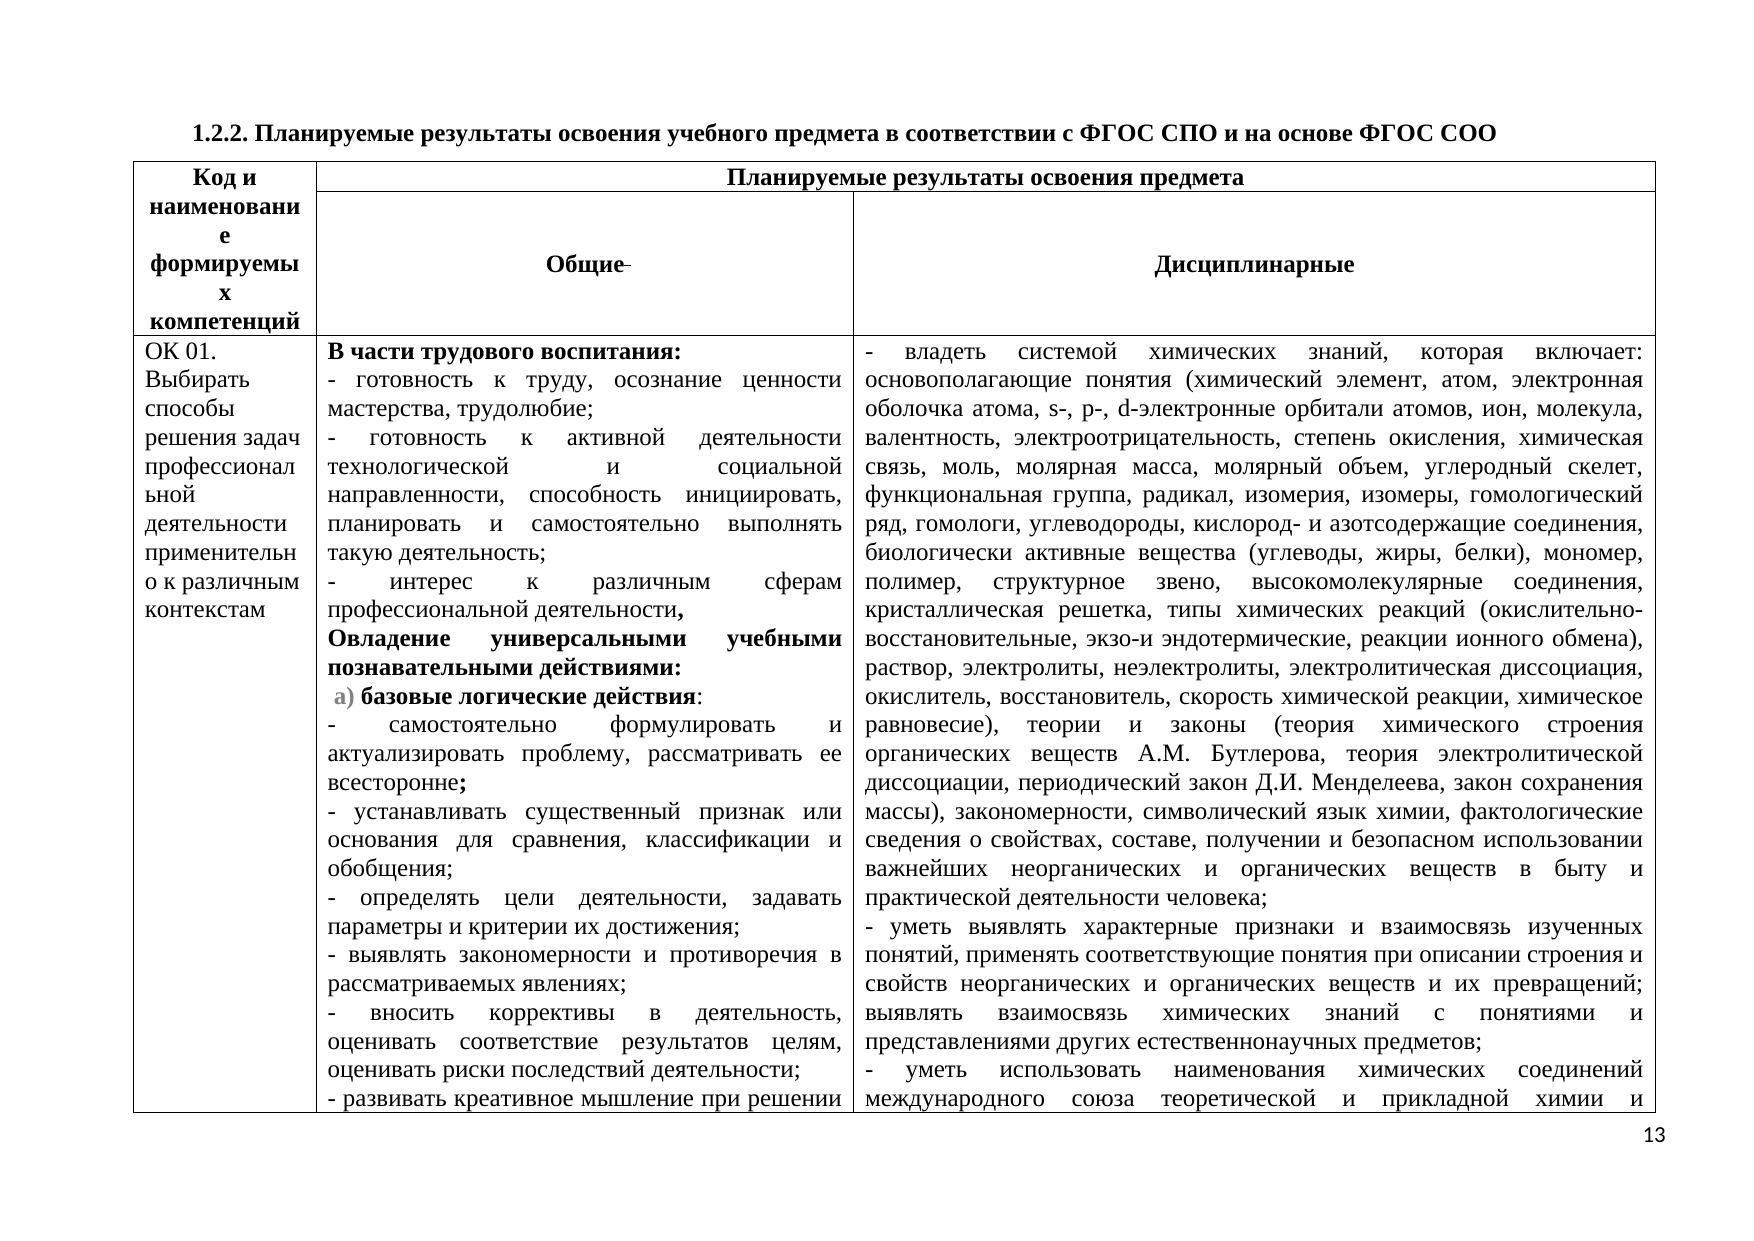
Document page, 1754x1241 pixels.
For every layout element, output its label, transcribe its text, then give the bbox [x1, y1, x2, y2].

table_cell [854, 336, 1655, 1112]
table_header Код и наименование формируемых компетенций [134, 162, 316, 335]
table_header Планируемые результаты освоения предмета [317, 162, 1655, 191]
table_cell Дисциплинарные [854, 192, 1655, 335]
table_cell Общие [317, 192, 853, 335]
text 1.2.2. Планируемые результаты освоения учебного предмета в соответствии с ФГОС СПО и на основе ФГОС СОО [133, 118, 1665, 147]
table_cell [317, 336, 853, 1112]
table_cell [134, 336, 316, 1112]
